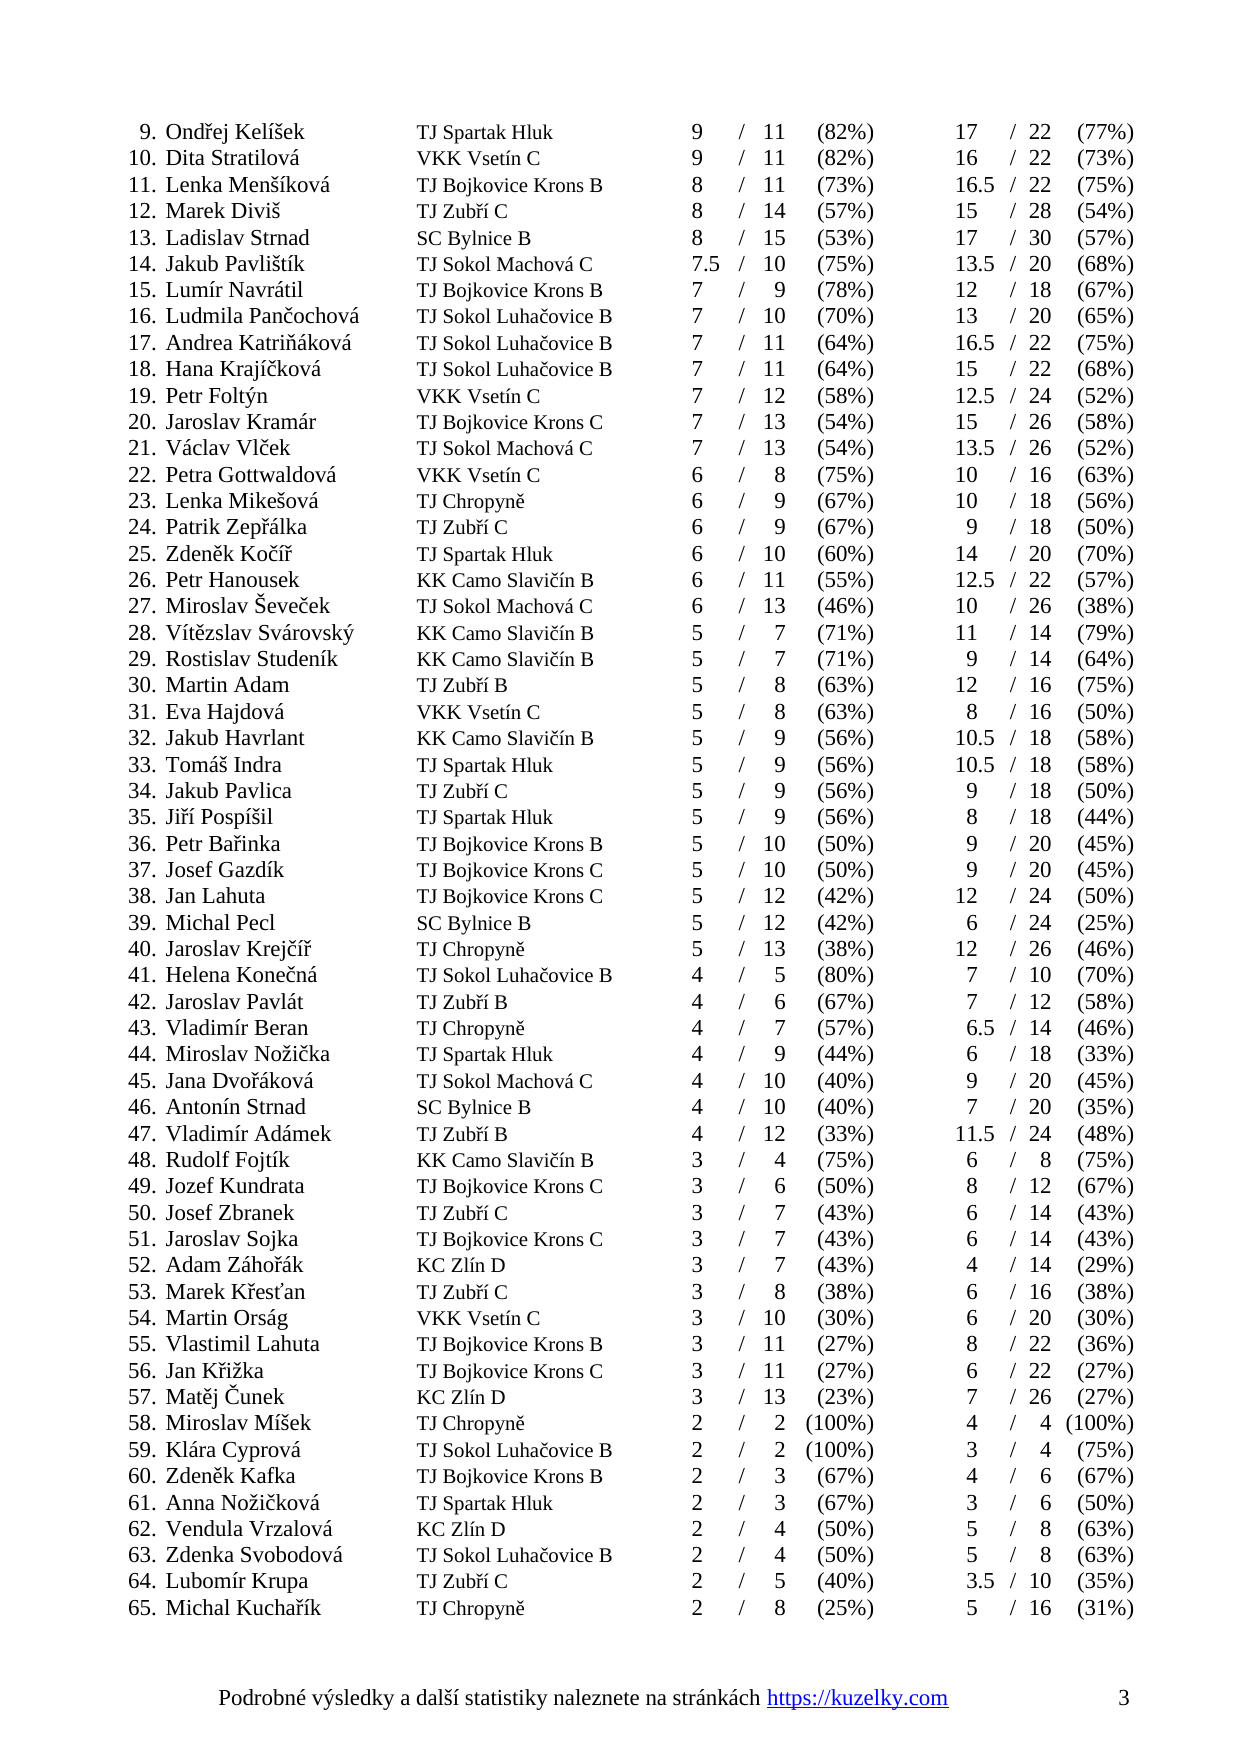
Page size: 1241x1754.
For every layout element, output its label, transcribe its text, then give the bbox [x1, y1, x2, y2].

text 39. Michal Pecl SC Bylnice B 5 / 12 (42%) 6 / 24 (25%) [106, 909, 1134, 935]
text 49. Jozef Kundrata TJ Bojkovice Krons C 3 / 6 (50%) 8 / 12 (67%) [106, 1172, 1134, 1199]
text 26. Petr Hanousek KK Camo Slavičín B 6 / 11 (55%) 12.5 / 22 (57%) [106, 566, 1134, 592]
text 57. Matěj Čunek KC Zlín D 3 / 13 (23%) 7 / 26 (27%) [106, 1383, 1134, 1409]
text 38. Jan Lahuta TJ Bojkovice Krons C 5 / 12 (42%) 12 / 24 (50%) [106, 882, 1134, 909]
text 22. Petra Gottwaldová VKK Vsetín C 6 / 8 (75%) 10 / 16 (63%) [106, 461, 1134, 487]
text 14. Jakub Pavlištík TJ Sokol Machová C 7.5 / 10 (75%) 13.5 / 20 (68%) [106, 250, 1134, 276]
text 56. Jan Křižka TJ Bojkovice Krons C 3 / 11 (27%) 6 / 22 (27%) [106, 1357, 1134, 1383]
text 17. Andrea Katriňáková TJ Sokol Luhačovice B 7 / 11 (64%) 16.5 / 22 (75%) [106, 329, 1134, 355]
text 50. Josef Zbranek TJ Zubří C 3 / 7 (43%) 6 / 14 (43%) [106, 1199, 1134, 1225]
text 32. Jakub Havrlant KK Camo Slavičín B 5 / 9 (56%) 10.5 / 18 (58%) [106, 724, 1134, 751]
text 23. Lenka Mikešová TJ Chropyně 6 / 9 (67%) 10 / 18 (56%) [106, 487, 1134, 513]
text 19. Petr Foltýn VKK Vsetín C 7 / 12 (58%) 12.5 / 24 (52%) [106, 382, 1134, 408]
text 46. Antonín Strnad SC Bylnice B 4 / 10 (40%) 7 / 20 (35%) [106, 1093, 1134, 1119]
text 28. Vítězslav Svárovský KK Camo Slavičín B 5 / 7 (71%) 11 / 14 (79%) [106, 619, 1134, 645]
text 25. Zdeněk Kočíř TJ Spartak Hluk 6 / 10 (60%) 14 / 20 (70%) [106, 540, 1134, 566]
text 9. Ondřej Kelíšek TJ Spartak Hluk 9 / 11 (82%) 17 / 22 (77%) [106, 118, 1134, 144]
text 40. Jaroslav Krejčíř TJ Chropyně 5 / 13 (38%) 12 / 26 (46%) [106, 935, 1134, 961]
text 54. Martin Orság VKK Vsetín C 3 / 10 (30%) 6 / 20 (30%) [106, 1304, 1134, 1330]
text 51. Jaroslav Sojka TJ Bojkovice Krons C 3 / 7 (43%) 6 / 14 (43%) [106, 1225, 1134, 1251]
text 12. Marek Diviš TJ Zubří C 8 / 14 (57%) 15 / 28 (54%) [106, 197, 1134, 223]
text 58. Miroslav Míšek TJ Chropyně 2 / 2 (100%) 4 / 4 (100%) [106, 1409, 1134, 1436]
text 11. Lenka Menšíková TJ Bojkovice Krons B 8 / 11 (73%) 16.5 / 22 (75%) [106, 171, 1134, 197]
text 53. Marek Křesťan TJ Zubří C 3 / 8 (38%) 6 / 16 (38%) [106, 1278, 1134, 1304]
text 45. Jana Dvořáková TJ Sokol Machová C 4 / 10 (40%) 9 / 20 (45%) [106, 1067, 1134, 1093]
text 37. Josef Gazdík TJ Bojkovice Krons C 5 / 10 (50%) 9 / 20 (45%) [106, 856, 1134, 882]
text 21. Václav Vlček TJ Sokol Machová C 7 / 13 (54%) 13.5 / 26 (52%) [106, 434, 1134, 461]
text 55. Vlastimil Lahuta TJ Bojkovice Krons B 3 / 11 (27%) 8 / 22 (36%) [106, 1330, 1134, 1357]
text 24. Patrik Zepřálka TJ Zubří C 6 / 9 (67%) 9 / 18 (50%) [106, 513, 1134, 540]
text 43. Vladimír Beran TJ Chropyně 4 / 7 (57%) 6.5 / 14 (46%) [106, 1014, 1134, 1041]
text 31. Eva Hajdová VKK Vsetín C 5 / 8 (63%) 8 / 16 (50%) [106, 698, 1134, 724]
text 48. Rudolf Fojtík KK Camo Slavičín B 3 / 4 (75%) 6 / 8 (75%) [106, 1146, 1134, 1172]
text 44. Miroslav Nožička TJ Spartak Hluk 4 / 9 (44%) 6 / 18 (33%) [106, 1041, 1134, 1067]
text 41. Helena Konečná TJ Sokol Luhačovice B 4 / 5 (80%) 7 / 10 (70%) [106, 961, 1134, 988]
text 63. Zdenka Svobodová TJ Sokol Luhačovice B 2 / 4 (50%) 5 / 8 (63%) [106, 1541, 1134, 1568]
text 33. Tomáš Indra TJ Spartak Hluk 5 / 9 (56%) 10.5 / 18 (58%) [106, 751, 1134, 777]
text 35. Jiří Pospíšil TJ Spartak Hluk 5 / 9 (56%) 8 / 18 (44%) [106, 803, 1134, 830]
text 10. Dita Stratilová VKK Vsetín C 9 / 11 (82%) 16 / 22 (73%) [106, 144, 1134, 171]
text 65. Michal Kuchařík TJ Chropyně 2 / 8 (25%) 5 / 16 (31%) [106, 1594, 1134, 1620]
text 60. Zdeněk Kafka TJ Bojkovice Krons B 2 / 3 (67%) 4 / 6 (67%) [106, 1462, 1134, 1488]
text 52. Adam Záhořák KC Zlín D 3 / 7 (43%) 4 / 14 (29%) [106, 1251, 1134, 1278]
text 30. Martin Adam TJ Zubří B 5 / 8 (63%) 12 / 16 (75%) [106, 672, 1134, 698]
text 15. Lumír Navrátil TJ Bojkovice Krons B 7 / 9 (78%) 12 / 18 (67%) [106, 276, 1134, 303]
text 62. Vendula Vrzalová KC Zlín D 2 / 4 (50%) 5 / 8 (63%) [106, 1515, 1134, 1541]
text 27. Miroslav Ševeček TJ Sokol Machová C 6 / 13 (46%) 10 / 26 (38%) [106, 592, 1134, 619]
text 18. Hana Krajíčková TJ Sokol Luhačovice B 7 / 11 (64%) 15 / 22 (68%) [106, 355, 1134, 382]
text 13. Ladislav Strnad SC Bylnice B 8 / 15 (53%) 17 / 30 (57%) [106, 223, 1134, 250]
text 64. Lubomír Krupa TJ Zubří C 2 / 5 (40%) 3.5 / 10 (35%) [106, 1568, 1134, 1594]
text 29. Rostislav Studeník KK Camo Slavičín B 5 / 7 (71%) 9 / 14 (64%) [106, 645, 1134, 672]
text 47. Vladimír Adámek TJ Zubří B 4 / 12 (33%) 11.5 / 24 (48%) [106, 1119, 1134, 1146]
text 59. Klára Cyprová TJ Sokol Luhačovice B 2 / 2 (100%) 3 / 4 (75%) [106, 1436, 1134, 1462]
text 34. Jakub Pavlica TJ Zubří C 5 / 9 (56%) 9 / 18 (50%) [106, 777, 1134, 803]
text 20. Jaroslav Kramár TJ Bojkovice Krons C 7 / 13 (54%) 15 / 26 (58%) [106, 408, 1134, 434]
text 61. Anna Nožičková TJ Spartak Hluk 2 / 3 (67%) 3 / 6 (50%) [106, 1488, 1134, 1515]
text 16. Ludmila Pančochová TJ Sokol Luhačovice B 7 / 10 (70%) 13 / 20 (65%) [106, 303, 1134, 329]
text 36. Petr Bařinka TJ Bojkovice Krons B 5 / 10 (50%) 9 / 20 (45%) [106, 830, 1134, 856]
text 42. Jaroslav Pavlát TJ Zubří B 4 / 6 (67%) 7 / 12 (58%) [106, 988, 1134, 1014]
